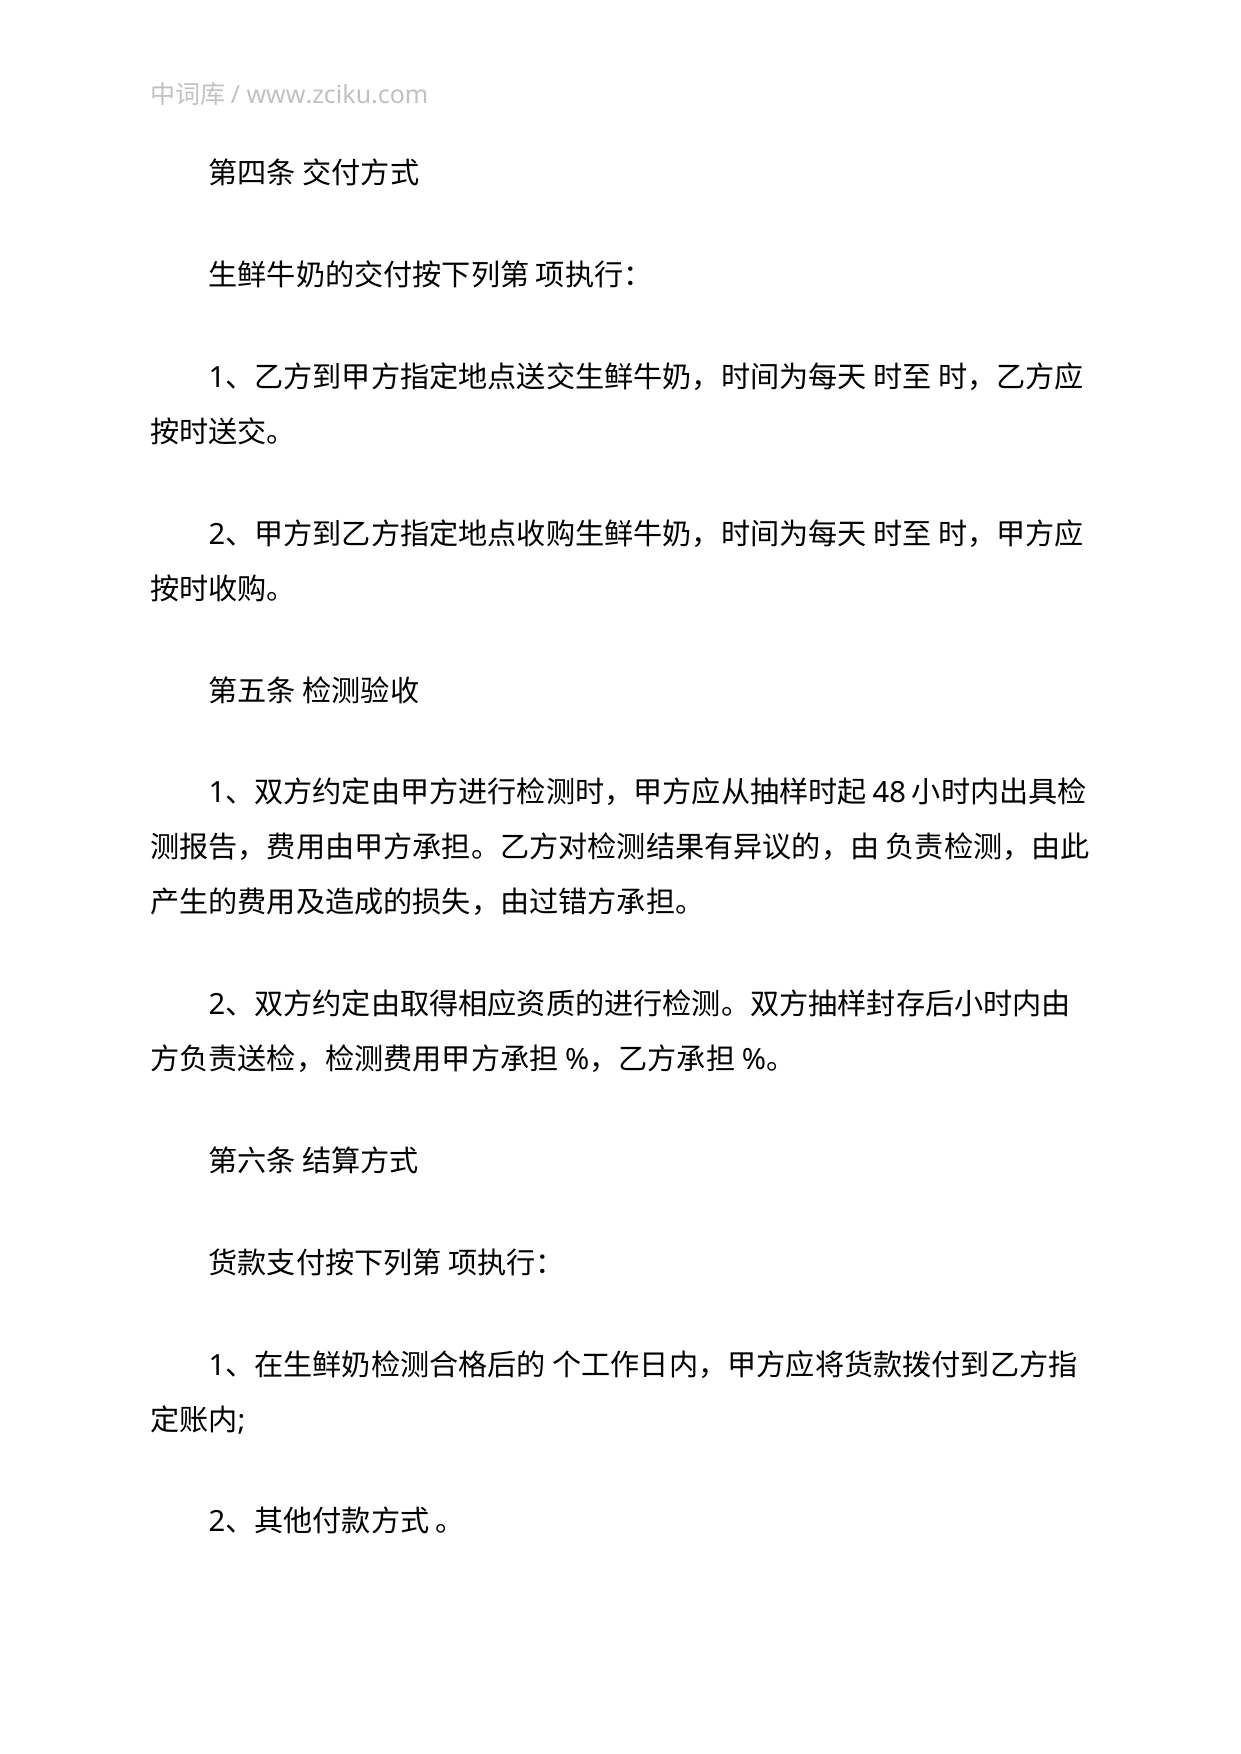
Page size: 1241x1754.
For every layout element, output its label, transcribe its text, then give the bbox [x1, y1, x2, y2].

text 2、其他付款方式 。 [150, 1498, 1090, 1540]
text 货款支付按下列第 项执行： [150, 1239, 1090, 1282]
text 第四条 交付方式 [150, 150, 1090, 192]
text 1、双方约定由甲方进行检测时，甲方应从抽样时起48小时内出具检测报告，费用由甲方承担。乙方对检测结果有异议的，由 负责检测，由此产生的费用及造成的损失，由过错方承担。 [150, 769, 1090, 921]
text 生鲜牛奶的交付按下列第 项执行： [150, 252, 1090, 294]
text 第五条 检测验收 [150, 667, 1090, 709]
text 第六条 结算方式 [150, 1137, 1090, 1180]
text 2、双方约定由取得相应资质的进行检测。双方抽样封存后小时内由方负责送检，检测费用甲方承担 %，乙方承担 %。 [150, 981, 1090, 1078]
text 1、在生鲜奶检测合格后的 个工作日内，甲方应将货款拨付到乙方指定账内; [150, 1341, 1090, 1438]
text 1、乙方到甲方指定地点送交生鲜牛奶，时间为每天 时至 时，乙方应按时送交。 [150, 353, 1090, 451]
text 2、甲方到乙方指定地点收购生鲜牛奶，时间为每天 时至 时，甲方应按时收购。 [150, 510, 1090, 608]
